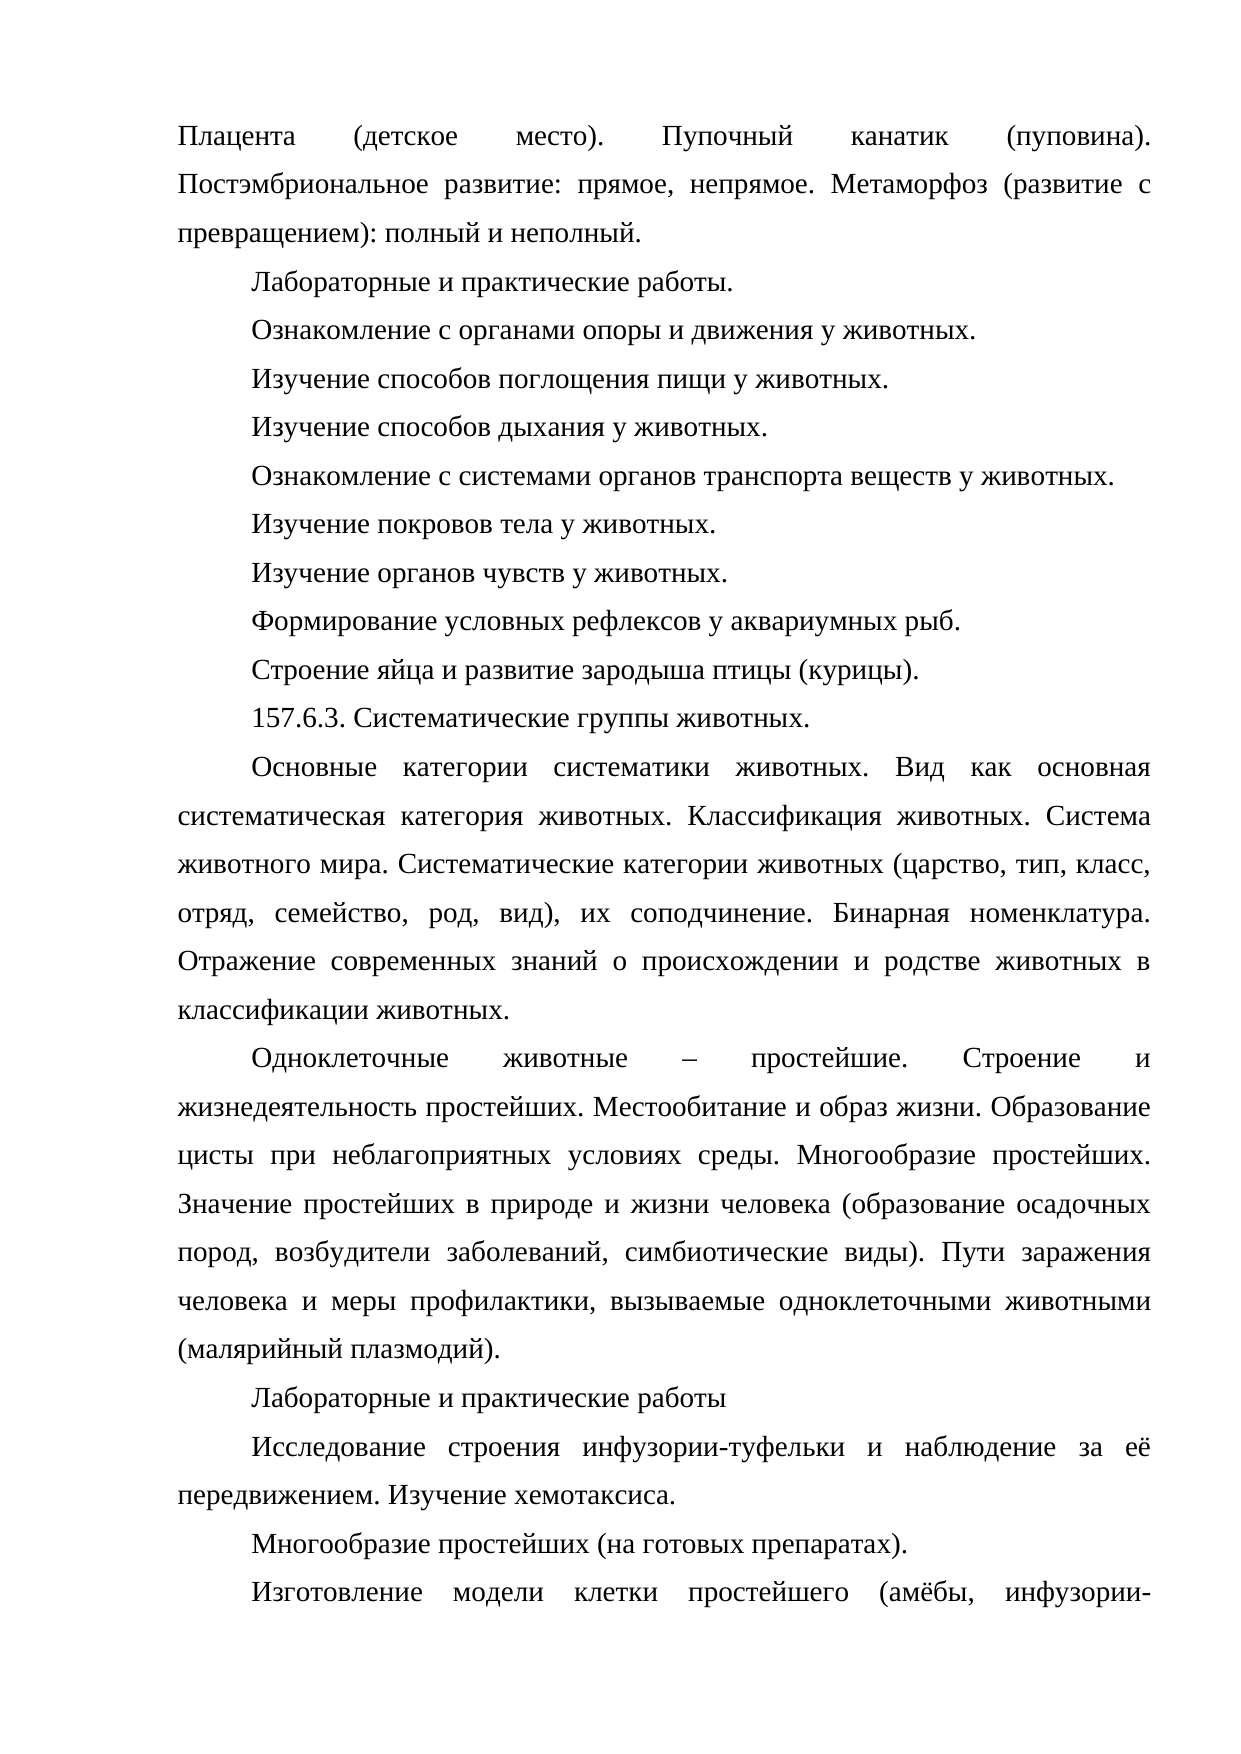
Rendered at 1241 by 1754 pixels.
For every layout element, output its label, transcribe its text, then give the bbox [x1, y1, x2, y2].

text Изучение способов поглощения пищи у животных. [177, 361, 1152, 394]
text Изучение способов дыхания у животных. [177, 409, 1152, 443]
text Основные категории систематики животных. Вид как основная систематическая категория животных. Классификация животных. Система животного мира. Систематические категории животных (царство, тип, класс, отряд, семейство, род, вид), их соподчинение. Бинарная номенклатура. Отражение современных знаний о происхождении и родстве животных в классификации животных. [177, 749, 1152, 1025]
text Одноклеточные животные – простейшие. Строение и жизнедеятельность простейших. Местообитание и образ жизни. Образование цисты при неблагоприятных условиях среды. Многообразие простейших. Значение простейших в природе и жизни человека (образование осадочных пород, возбудители заболеваний, симбиотические виды). Пути заражения человека и меры профилактики, вызываемые одноклеточными животными (малярийный плазмодий). [177, 1040, 1152, 1365]
text Изучение покровов тела у животных. [177, 506, 1152, 540]
text Строение яйца и развитие зародыша птицы (курицы). [177, 652, 1152, 686]
text Ознакомление с органами опоры и движения у животных. [177, 312, 1152, 346]
text Многообразие простейших (на готовых препаратах). [177, 1526, 1152, 1559]
text Лабораторные и практические работы. [177, 264, 1152, 297]
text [177, 118, 1152, 249]
text 157.6.3. Систематические группы животных. [177, 701, 1152, 734]
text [177, 1574, 1152, 1608]
text Лабораторные и практические работы [177, 1380, 1152, 1414]
text Исследование строения инфузории-туфельки и наблюдение за её передвижением. Изучение хемотаксиса. [177, 1429, 1152, 1511]
text Формирование условных рефлексов у аквариумных рыб. [177, 603, 1152, 637]
text Ознакомление с системами органов транспорта веществ у животных. [177, 458, 1152, 491]
text Изучение органов чувств у животных. [177, 555, 1152, 588]
